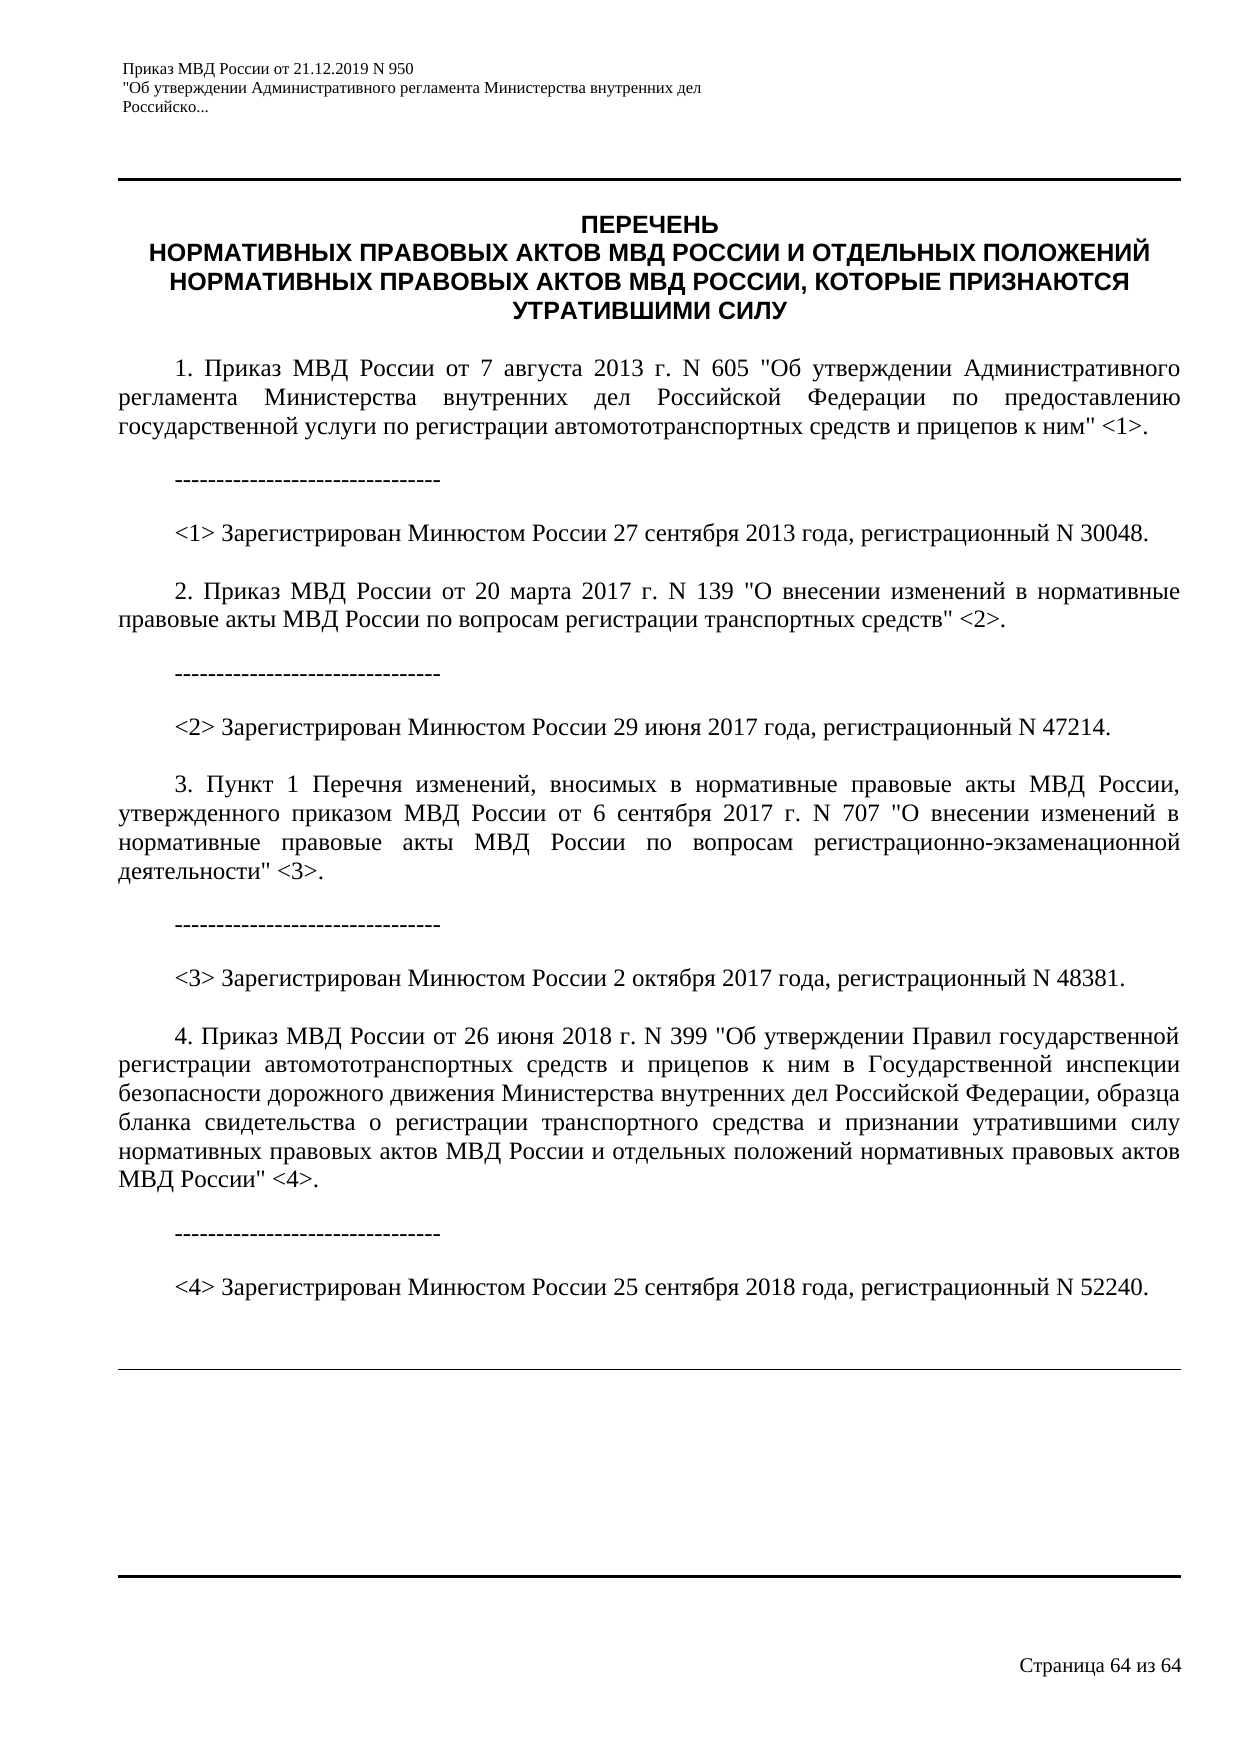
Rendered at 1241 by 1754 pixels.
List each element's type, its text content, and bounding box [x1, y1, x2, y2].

text 2. Приказ МВД России от 20 марта 2017 г. N 139 "О внесении изменений в нормативные правовые акты МВД России по вопросам регистрации транспортных средств" <2>. [118, 576, 1181, 633]
title ПЕРЕЧЕНЬ [118, 209, 1181, 238]
text <1> Зарегистрирован Минюстом России 27 сентября 2013 года, регистрационный N 30048. [118, 518, 1181, 547]
text -------------------------------- [118, 1218, 1181, 1247]
text -------------------------------- [118, 658, 1181, 687]
title УТРАТИВШИМИ СИЛУ [118, 296, 1181, 324]
text 1. Приказ МВД России от 7 августа 2013 г. N 605 "Об утверждении Административного регламента Министерства внутренних дел Российской Федерации по предоставлению государственной услуги по регистрации автомототранспортных средств и прицепов к ним" <1>. [118, 353, 1181, 439]
text <4> Зарегистрирован Минюстом России 25 сентября 2018 года, регистрационный N 52240. [118, 1272, 1181, 1301]
text 4. Приказ МВД России от 26 июня 2018 г. N 399 "Об утверждении Правил государственной регистрации автомототранспортных средств и прицепов к ним в Государственной инспекции безопасности дорожного движения Министерства внутренних дел Российской Федерации, образца бланка свидетельства о регистрации транспортного средства и признании утратившими силу нормативных правовых актов МВД России и отдельных положений нормативных правовых актов МВД России" <4>. [118, 1021, 1181, 1193]
text <2> Зарегистрирован Минюстом России 29 июня 2017 года, регистрационный N 47214. [118, 712, 1181, 741]
text 3. Пункт 1 Перечня изменений, вносимых в нормативные правовые акты МВД России, утвержденного приказом МВД России от 6 сентября 2017 г. N 707 "О внесении изменений в нормативные правовые акты МВД России по вопросам регистрационно-экзаменационной деятельности" <3>. [118, 769, 1181, 884]
text <3> Зарегистрирован Минюстом России 2 октября 2017 года, регистрационный N 48381. [118, 963, 1181, 992]
title НОРМАТИВНЫХ ПРАВОВЫХ АКТОВ МВД РОССИИ И ОТДЕЛЬНЫХ ПОЛОЖЕНИЙ [118, 238, 1181, 267]
title НОРМАТИВНЫХ ПРАВОВЫХ АКТОВ МВД РОССИИ, КОТОРЫЕ ПРИЗНАЮТСЯ [118, 267, 1181, 296]
text -------------------------------- [118, 464, 1181, 493]
text -------------------------------- [118, 909, 1181, 938]
